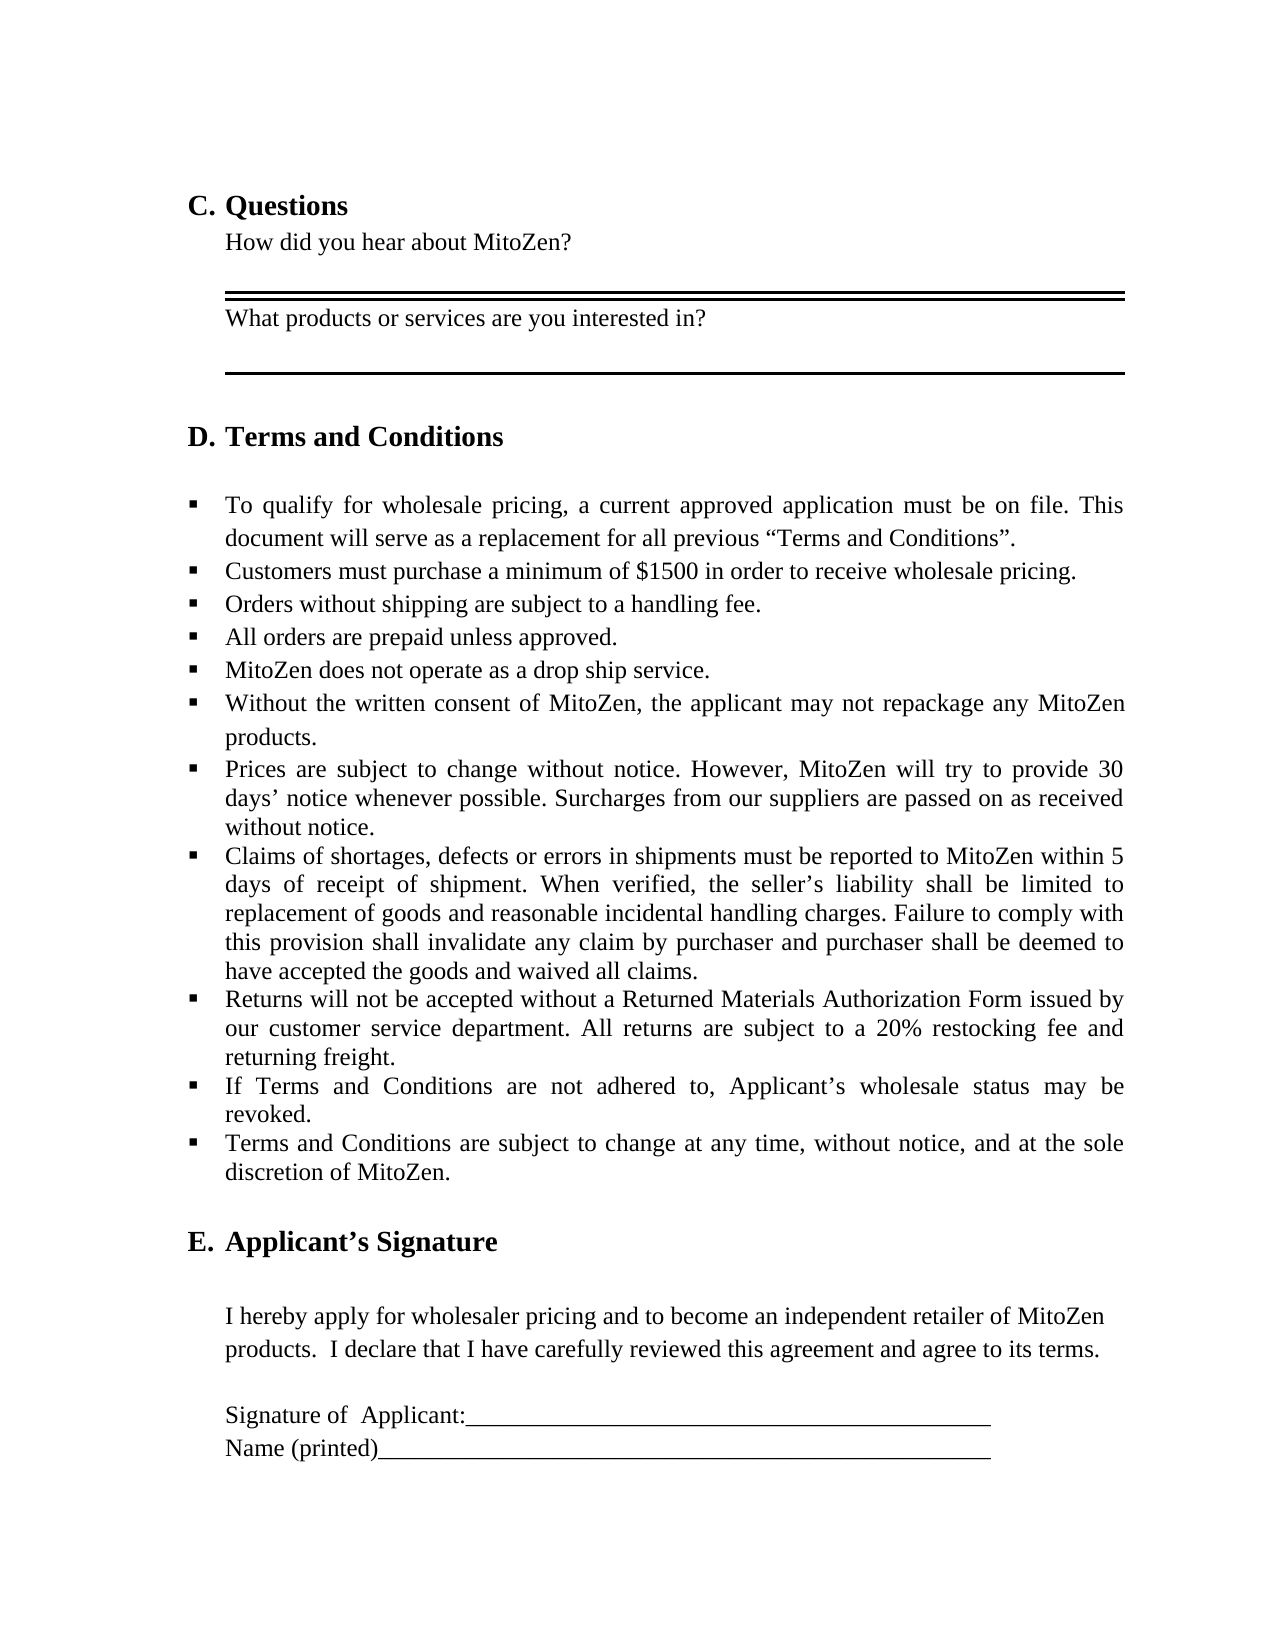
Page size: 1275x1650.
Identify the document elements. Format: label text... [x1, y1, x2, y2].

list Claims of shortages, defects or errors in shipments must be reported to MitoZen within 5 days of receipt of shipment. When verified, the seller’s liability shall be limited to replacement of goods and reasonable incidental handling charges. Failure to comply with this provision shall invalidate any claim by purchaser and purchaser shall be deemed to have accepted the goods and waived all claims. [187, 841, 1125, 984]
list Terms and Conditions are subject to change at any time, without notice, and at the sole discretion of MitoZen. [187, 1128, 1125, 1186]
list Applicant’s Signature [187, 1224, 1125, 1258]
list Returns will not be accepted without a Returned Materials Authorization Form issued by our customer service department. All returns are subject to a 20% restocking fee and returning freight. [187, 984, 1125, 1071]
list If Terms and Conditions are not adhered to, Applicant’s wholesale status may be revoked. [187, 1071, 1125, 1128]
list To qualify for wholesale pricing, a current approved application must be on file. This document will serve as a replacement for all previous “Terms and Conditions”. [187, 490, 1125, 552]
list Name (printed)_________________________________________________ [225, 1433, 1125, 1462]
list MitoZen does not operate as a drop ship service. [187, 656, 1125, 684]
list All orders are prepaid unless approved. [187, 622, 1125, 651]
list Prices are subject to change without notice. However, MitoZen will try to provide 30 days’ notice whenever possible. Surcharges from our suppliers are passed on as received without notice. [187, 754, 1125, 841]
list Questions [187, 188, 1125, 222]
list I hereby apply for wholesaler pricing and to become an independent retailer of MitoZen products. I declare that I have carefully reviewed this agreement and agree to its terms. [225, 1301, 1125, 1363]
list Customers must purchase a minimum of $1500 in order to receive wholesale pricing. [187, 556, 1125, 585]
list Without the written consent of MitoZen, the applicant may not repackage any MitoZen products. [187, 688, 1125, 750]
list What products or services are you interested in? [225, 301, 1125, 332]
list How did you hear about MitoZen? [225, 227, 1125, 256]
list Signature of Applicant:__________________________________________ [225, 1401, 1125, 1429]
list Orders without shipping are subject to a handling fee. [187, 589, 1125, 618]
list Terms and Conditions [187, 419, 1125, 452]
